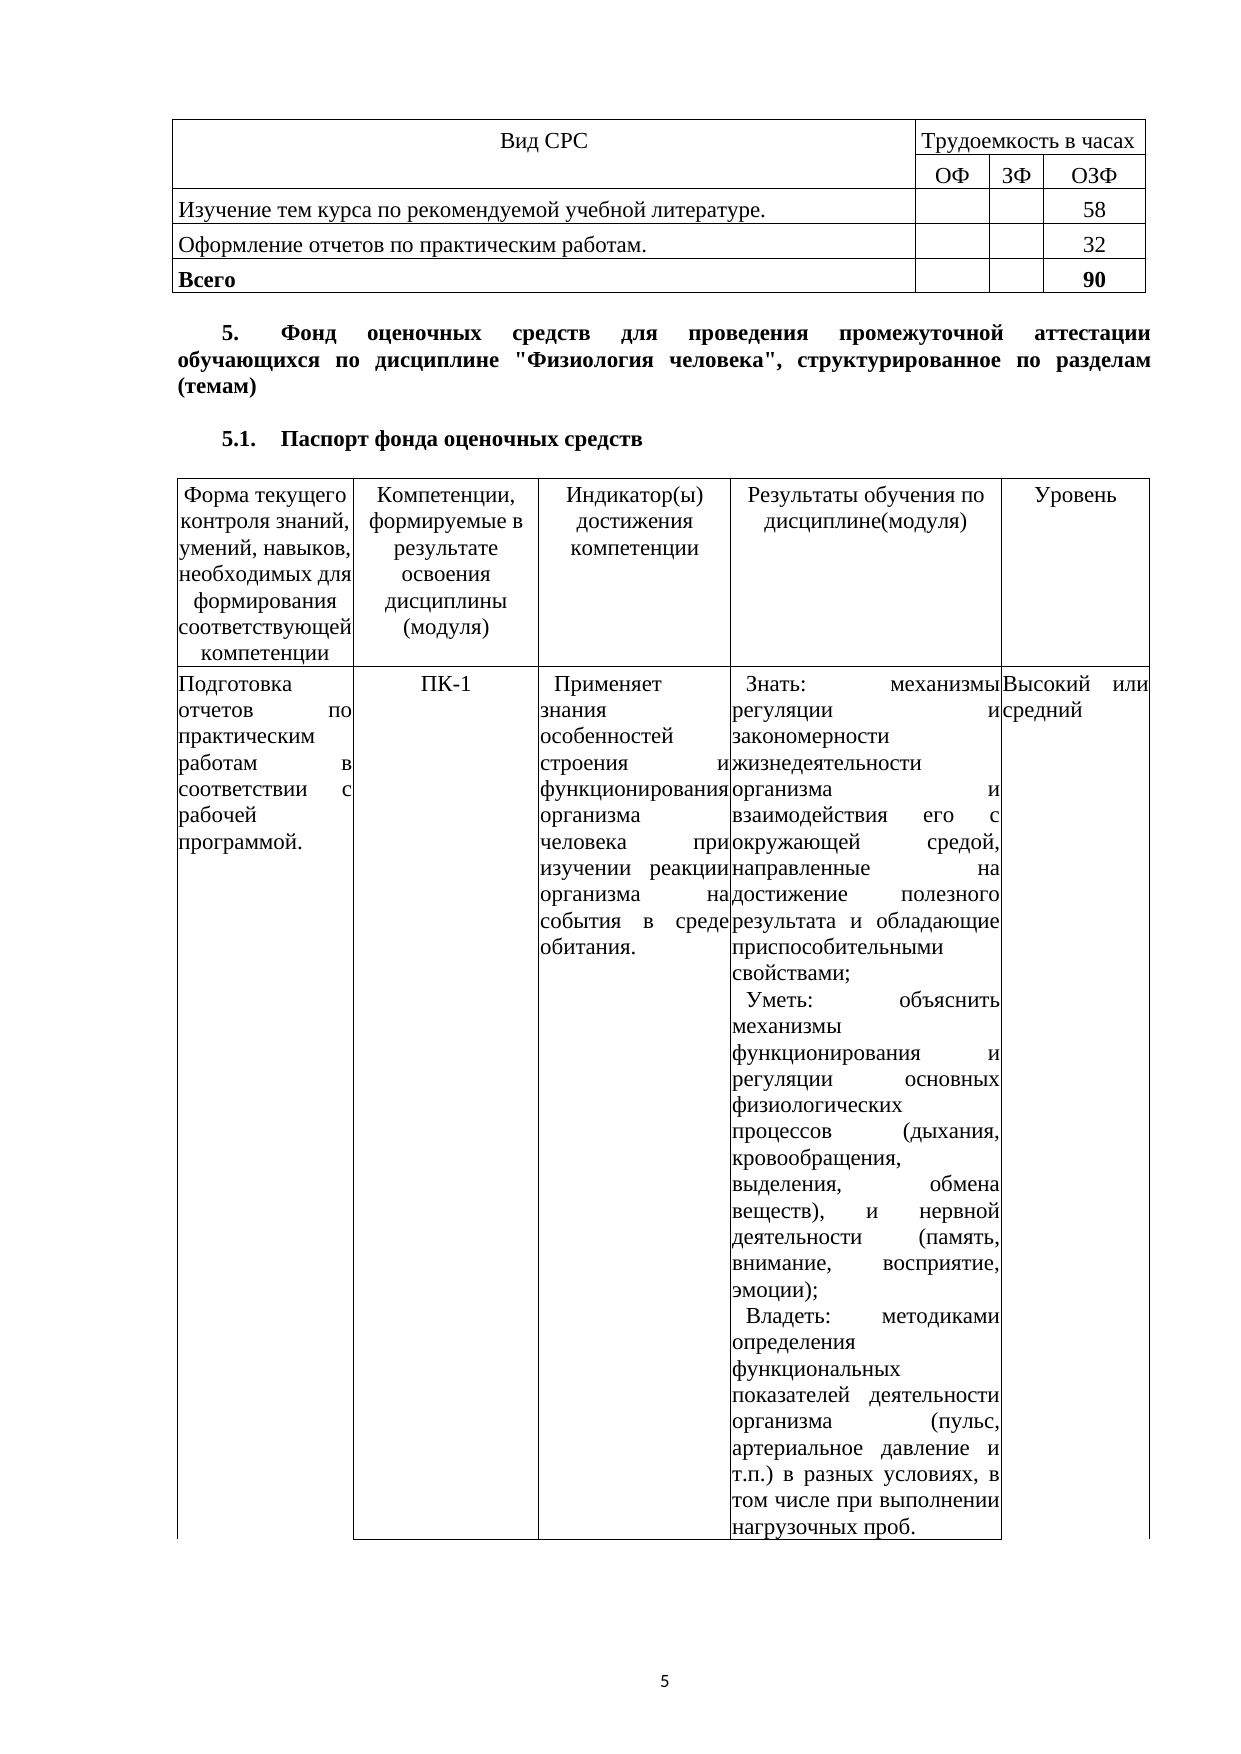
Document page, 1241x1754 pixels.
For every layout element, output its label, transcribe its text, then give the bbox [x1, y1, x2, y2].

list Фонд оценочных средств для проведения промежуточной аттестации обучающихся по дисциплине "Физиология человека", структурированное по разделам (темам) [177, 319, 1152, 398]
table_cell Оформление отчетов по практическим работам. [173, 224, 915, 257]
table_cell 90 [1044, 259, 1145, 292]
table_cell Знать: механизмы регуляции и закономерности жизнедеятельности организма и взаимодействия его с окружающей средой, направленные на достижение полезного результата и обладающие приспособительными свойствами; Уметь: объяснить механизмы функционирования и регуляции основных физиологических процессов (дыхания, кровообращения, выделения, обмена веществ), и нервной деятельности (память, внимание, восприятие, эмоции); Владеть: методиками определения функциональных показателей деятельности организма (пульс, артериальное давление и т.п.) в разных условиях, в том числе при выполнении нагрузочных проб. [731, 667, 1001, 1539]
table_cell ЗФ [990, 155, 1043, 188]
table_cell ОЗФ [1044, 155, 1145, 188]
table_header Трудоемкость в часах [916, 120, 1145, 153]
table_header Форма текущего контроля знаний, умений, навыков, необходимых для формирования соответствующей компетенции [178, 479, 353, 666]
table_header Результаты обучения по дисциплине(модуля) [731, 479, 1001, 666]
table_header Компетенции, формируемые в результате освоения дисциплины (модуля) [354, 479, 538, 666]
table_header Уровень [1002, 479, 1149, 666]
table_cell [990, 259, 1043, 292]
table_cell [990, 189, 1043, 223]
table_cell Всего [173, 259, 915, 292]
table_cell Применяет знания особенностей строения и функционирования организма человека при изучении реакции организма на события в среде обитания. [539, 667, 730, 1539]
table_header Вид СРС [173, 120, 915, 188]
table_cell [990, 224, 1043, 257]
table_cell 58 [1044, 189, 1145, 223]
table_cell Высокий или средний [1002, 667, 1149, 1539]
table_cell [916, 259, 989, 292]
table_cell Подготовка отчетов по практическим работам в соответствии с рабочей программой. [178, 667, 353, 1539]
table_cell ПК-1 [354, 667, 538, 1539]
list Паспорт фонда оценочных средств [177, 425, 1152, 451]
table_cell [916, 189, 989, 223]
table_cell 32 [1044, 224, 1145, 257]
table_cell Изучение тем курса по рекомендуемой учебной литературе. [173, 189, 915, 223]
table_cell [916, 224, 989, 257]
table_header Индикатор(ы) достижения компетенции [539, 479, 730, 666]
table_cell ОФ [916, 155, 989, 188]
